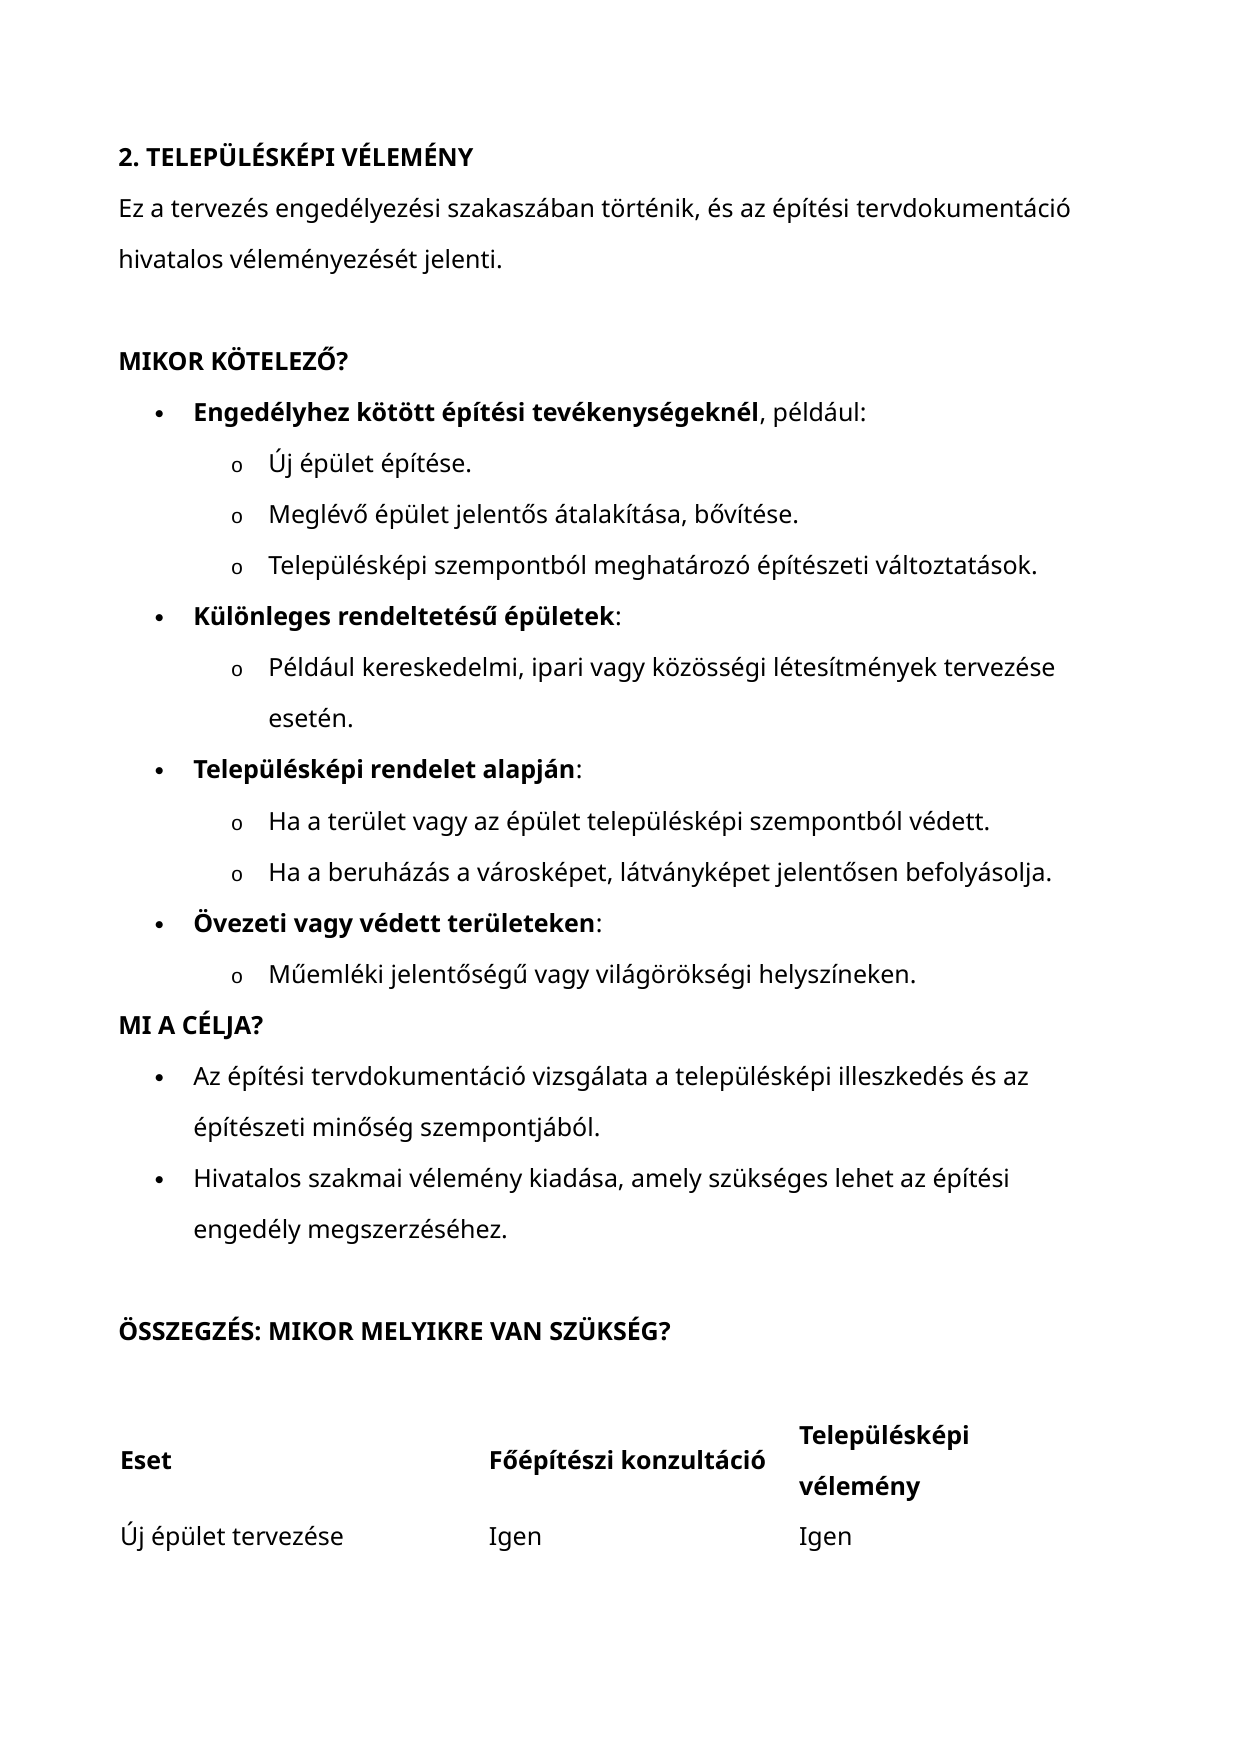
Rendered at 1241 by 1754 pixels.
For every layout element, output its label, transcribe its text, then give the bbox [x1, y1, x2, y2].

text ÖSSZEGZÉS: MIKOR MELYIKRE VAN SZÜKSÉG? [118, 1314, 1122, 1348]
list Településképi rendelet alapján: [156, 752, 1122, 786]
list Különleges rendeltetésű épületek: [156, 599, 1122, 633]
table_cell Igen [487, 1517, 797, 1567]
list Hivatalos szakmai vélemény kiadása, amely szükséges lehet az építési engedély megszerzéséhez. [156, 1161, 1122, 1246]
text MIKOR KÖTELEZŐ? [118, 344, 1122, 378]
table_header Eset [118, 1416, 487, 1517]
list Ha a terület vagy az épület településképi szempontból védett. [231, 803, 1122, 837]
table_header Főépítészi konzultáció [487, 1416, 797, 1517]
text 2. TELEPÜLÉSKÉPI VÉLEMÉNY [118, 140, 1122, 174]
table_header Településképi vélemény [797, 1416, 1078, 1517]
list Például kereskedelmi, ipari vagy közösségi létesítmények tervezése esetén. [231, 650, 1122, 735]
table_cell Új épület tervezése [118, 1517, 487, 1567]
text Ez a tervezés engedélyezési szakaszában történik, és az építési tervdokumentáció hivatalos véleményezését jelenti. [118, 191, 1122, 276]
list Új épület építése. [231, 446, 1122, 480]
list Engedélyhez kötött építési tevékenységeknél, például: [156, 395, 1122, 429]
table_cell Igen [797, 1517, 1078, 1567]
list Műemléki jelentőségű vagy világörökségi helyszíneken. [231, 956, 1122, 990]
list Az építési tervdokumentáció vizsgálata a településképi illeszkedés és az építészeti minőség szempontjából. [156, 1058, 1122, 1143]
list Ha a beruházás a városképet, látványképet jelentősen befolyásolja. [231, 854, 1122, 888]
list Övezeti vagy védett területeken: [156, 905, 1122, 939]
list Meglévő épület jelentős átalakítása, bővítése. [231, 497, 1122, 531]
list Településképi szempontból meghatározó építészeti változtatások. [231, 548, 1122, 582]
text MI A CÉLJA? [118, 1007, 1122, 1041]
